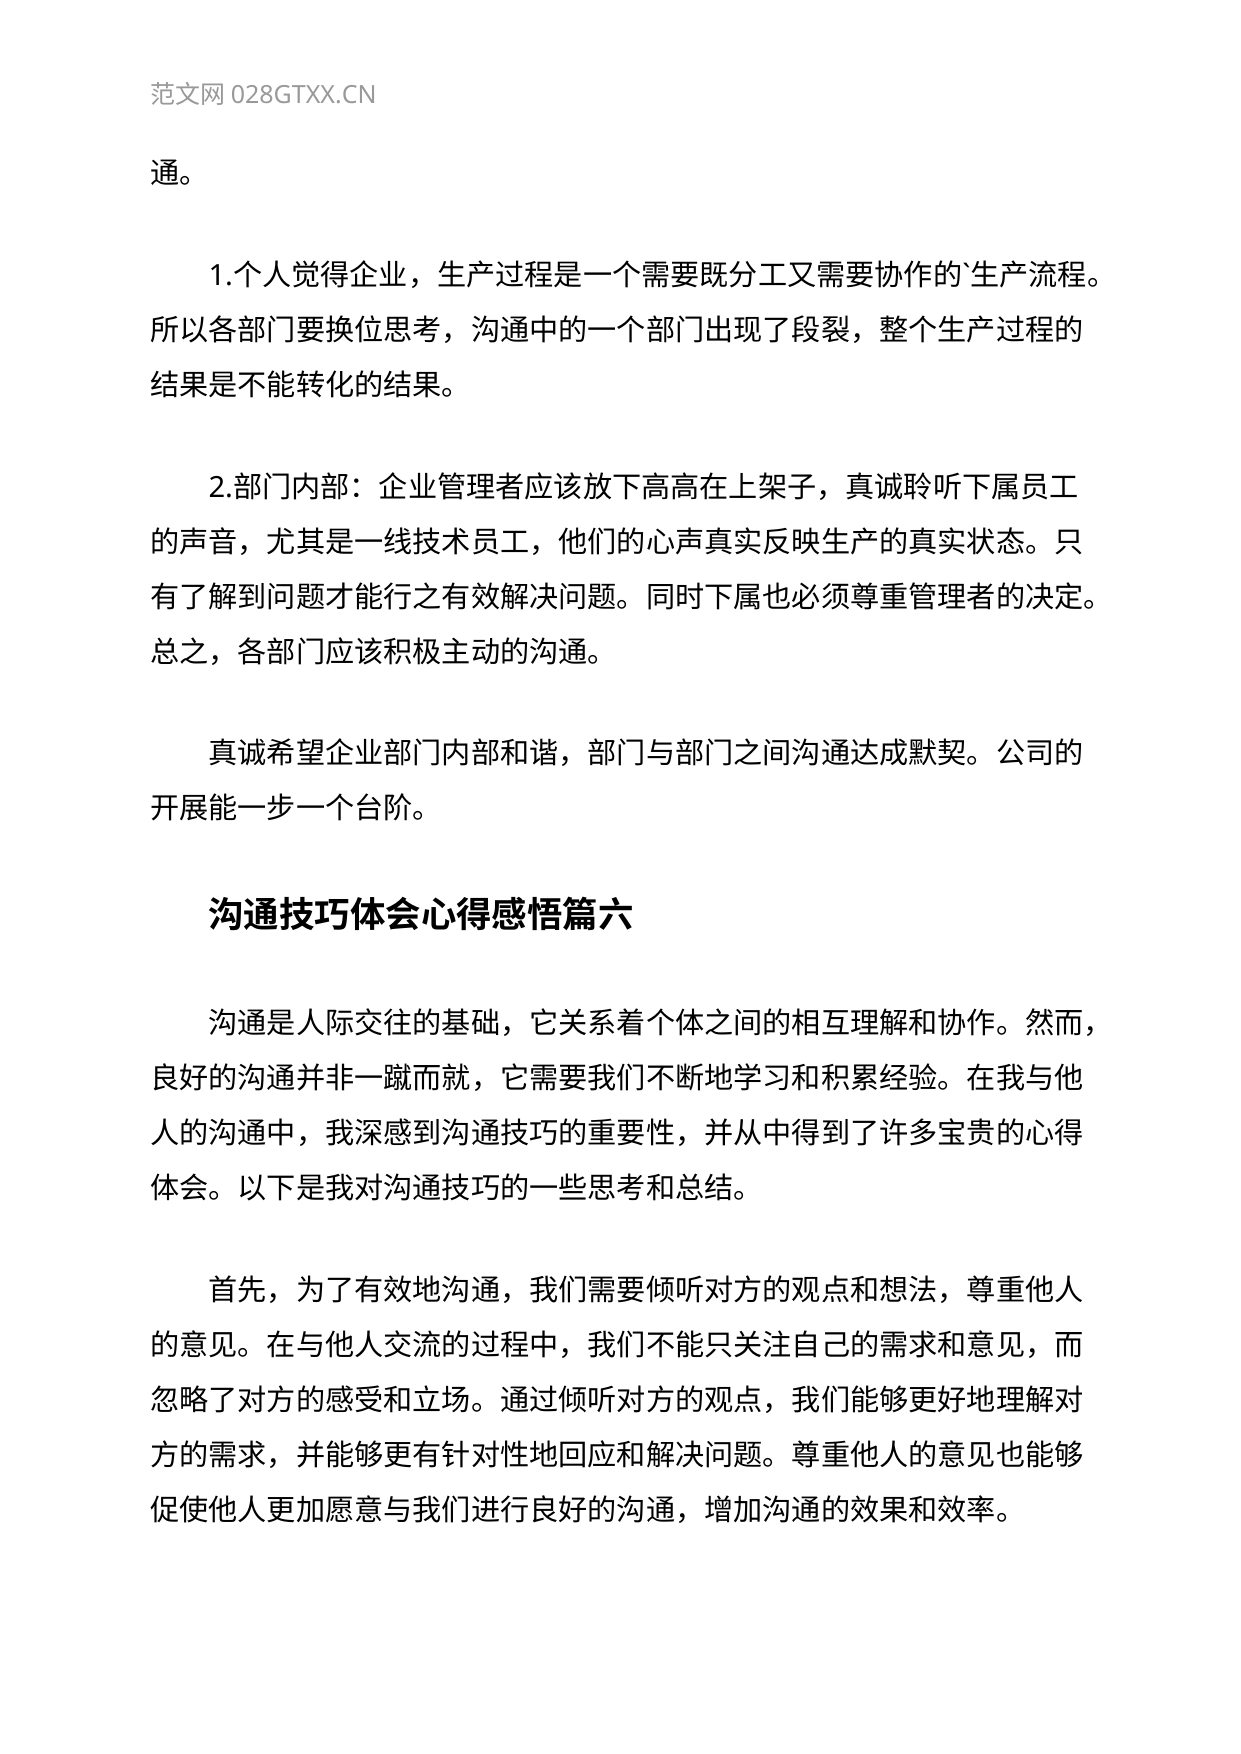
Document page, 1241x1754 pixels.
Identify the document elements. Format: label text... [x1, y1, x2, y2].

text 沟通技巧体会心得感悟篇六 [150, 887, 1090, 938]
text 首先，为了有效地沟通，我们需要倾听对方的观点和想法，尊重他人的意见。在与他人交流的过程中，我们不能只关注自己的需求和意见，而忽略了对方的感受和立场。通过倾听对方的观点，我们能够更好地理解对方的需求，并能够更有针对性地回应和解决问题。尊重他人的意见也能够促使他人更加愿意与我们进行良好的沟通，增加沟通的效果和效率。 [150, 1267, 1090, 1528]
text 真诚希望企业部门内部和谐，部门与部门之间沟通达成默契。公司的开展能一步一个台阶。 [150, 730, 1090, 827]
text 2.部门内部：企业管理者应该放下高高在上架子，真诚聆听下属员工的声音，尤其是一线技术员工，他们的心声真实反映生产的真实状态。只有了解到问题才能行之有效解决问题。同时下属也必须尊重管理者的决定。总之，各部门应该积极主动的沟通。 [150, 463, 1090, 671]
text 沟通是人际交往的基础，它关系着个体之间的相互理解和协作。然而，良好的沟通并非一蹴而就，它需要我们不断地学习和积累经验。在我与他人的沟通中，我深感到沟通技巧的重要性，并从中得到了许多宝贵的心得体会。以下是我对沟通技巧的一些思考和总结。 [150, 1000, 1090, 1207]
text 1.个人觉得企业，生产过程是一个需要既分工又需要协作的`生产流程。所以各部门要换位思考，沟通中的一个部门出现了段裂，整个生产过程的结果是不能转化的结果。 [150, 252, 1090, 404]
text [150, 150, 1090, 192]
